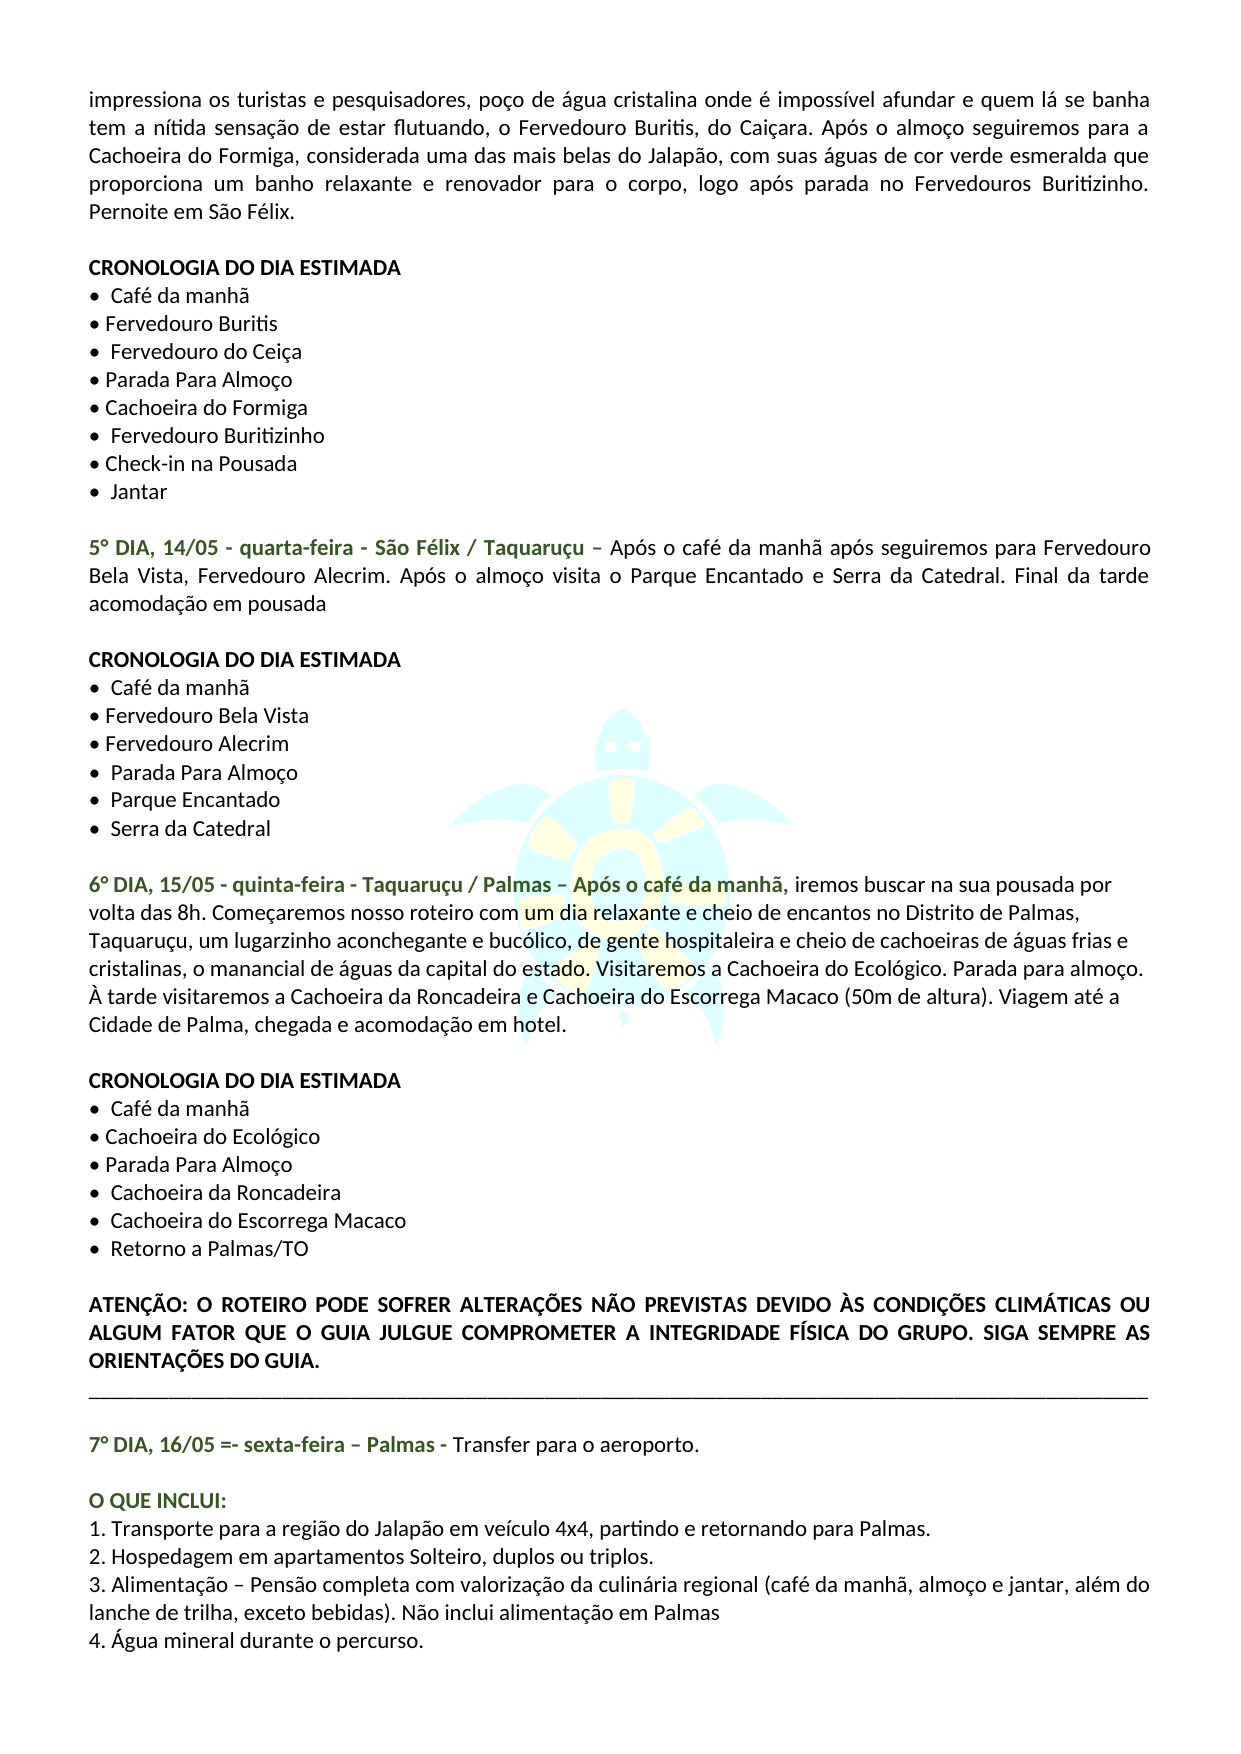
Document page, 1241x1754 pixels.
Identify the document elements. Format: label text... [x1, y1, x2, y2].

text • Fervedouro Buritizinho • Check-in na Pousada [89, 421, 1152, 477]
text CRONOLOGIA DO DIA ESTIMADA [89, 646, 1152, 673]
text _____________________________________________________________________________________________ [89, 1374, 1152, 1402]
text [89, 85, 1152, 225]
text • Jantar [89, 477, 1152, 505]
text CRONOLOGIA DO DIA ESTIMADA [89, 253, 1152, 281]
text 1. Transporte para a região do Jalapão em veículo 4x4, partindo e retornando para Palmas. [89, 1514, 1152, 1542]
text • Serra da Catedral [89, 814, 1152, 870]
text • Fervedouro do Ceiça • Parada Para Almoço • Cachoeira do Formiga [89, 337, 1152, 421]
text • Parada Para Almoço [89, 758, 1152, 786]
text CRONOLOGIA DO DIA ESTIMADA [89, 1066, 1152, 1094]
text 6° DIA, 15/05 - quinta-feira - Taquaruçu / Palmas – Após o café da manhã, iremos buscar na sua pousada por volta das 8h. Começaremos nosso roteiro com um dia relaxante e cheio de encantos no Distrito de Palmas, Taquaruçu, um lugarzinho aconchegante e bucólico, de gente hospitaleira e cheio de cachoeiras de águas frias e cristalinas, o manancial de águas da capital do estado. Visitaremos a Cachoeira do Ecológico. Parada para almoço. À tarde visitaremos a Cachoeira da Roncadeira e Cachoeira do Escorrega Macaco (50m de altura). Viagem até a Cidade de Palma, chegada e acomodação em hotel. [89, 870, 1152, 1038]
text • Café da manhã • Fervedouro Bela Vista • Fervedouro Alecrim [89, 673, 1152, 758]
text 2. Hospedagem em apartamentos Solteiro, duplos ou triplos. [89, 1542, 1152, 1570]
text • Parque Encantado [89, 786, 1152, 814]
text 4. Água mineral durante o percurso. [89, 1626, 1152, 1654]
text • Cachoeira do Escorrega Macaco [89, 1206, 1152, 1234]
text ATENÇÃO: O ROTEIRO PODE SOFRER ALTERAÇÕES NÃO PREVISTAS DEVIDO ÀS CONDIÇÕES CLIMÁTICAS OU ALGUM FATOR QUE O GUIA JULGUE COMPROMETER A INTEGRIDADE FÍSICA DO GRUPO. SIGA SEMPRE AS ORIENTAÇÕES DO GUIA. [89, 1262, 1152, 1374]
text • Café da manhã • Fervedouro Buritis [89, 281, 1152, 337]
text 3. Alimentação – Pensão completa com valorização da culinária regional (café da manhã, almoço e jantar, além do lanche de trilha, exceto bebidas). Não inclui alimentação em Palmas [89, 1570, 1152, 1626]
text 7° DIA, 16/05 =- sexta-feira – Palmas - Transfer para o aeroporto. [89, 1430, 1152, 1458]
text • Café da manhã • Cachoeira do Ecológico • Parada Para Almoço [89, 1094, 1152, 1178]
text • Cachoeira da Roncadeira [89, 1178, 1152, 1206]
text • Retorno a Palmas/TO [89, 1234, 1152, 1262]
text 5° DIA, 14/05 - quarta-feira - São Félix / Taquaruçu – Após o café da manhã após seguiremos para Fervedouro Bela Vista, Fervedouro Alecrim. Após o almoço visita o Parque Encantado e Serra da Catedral. Final da tarde acomodação em pousada [89, 533, 1152, 617]
text O QUE INCLUI: [89, 1486, 1152, 1514]
